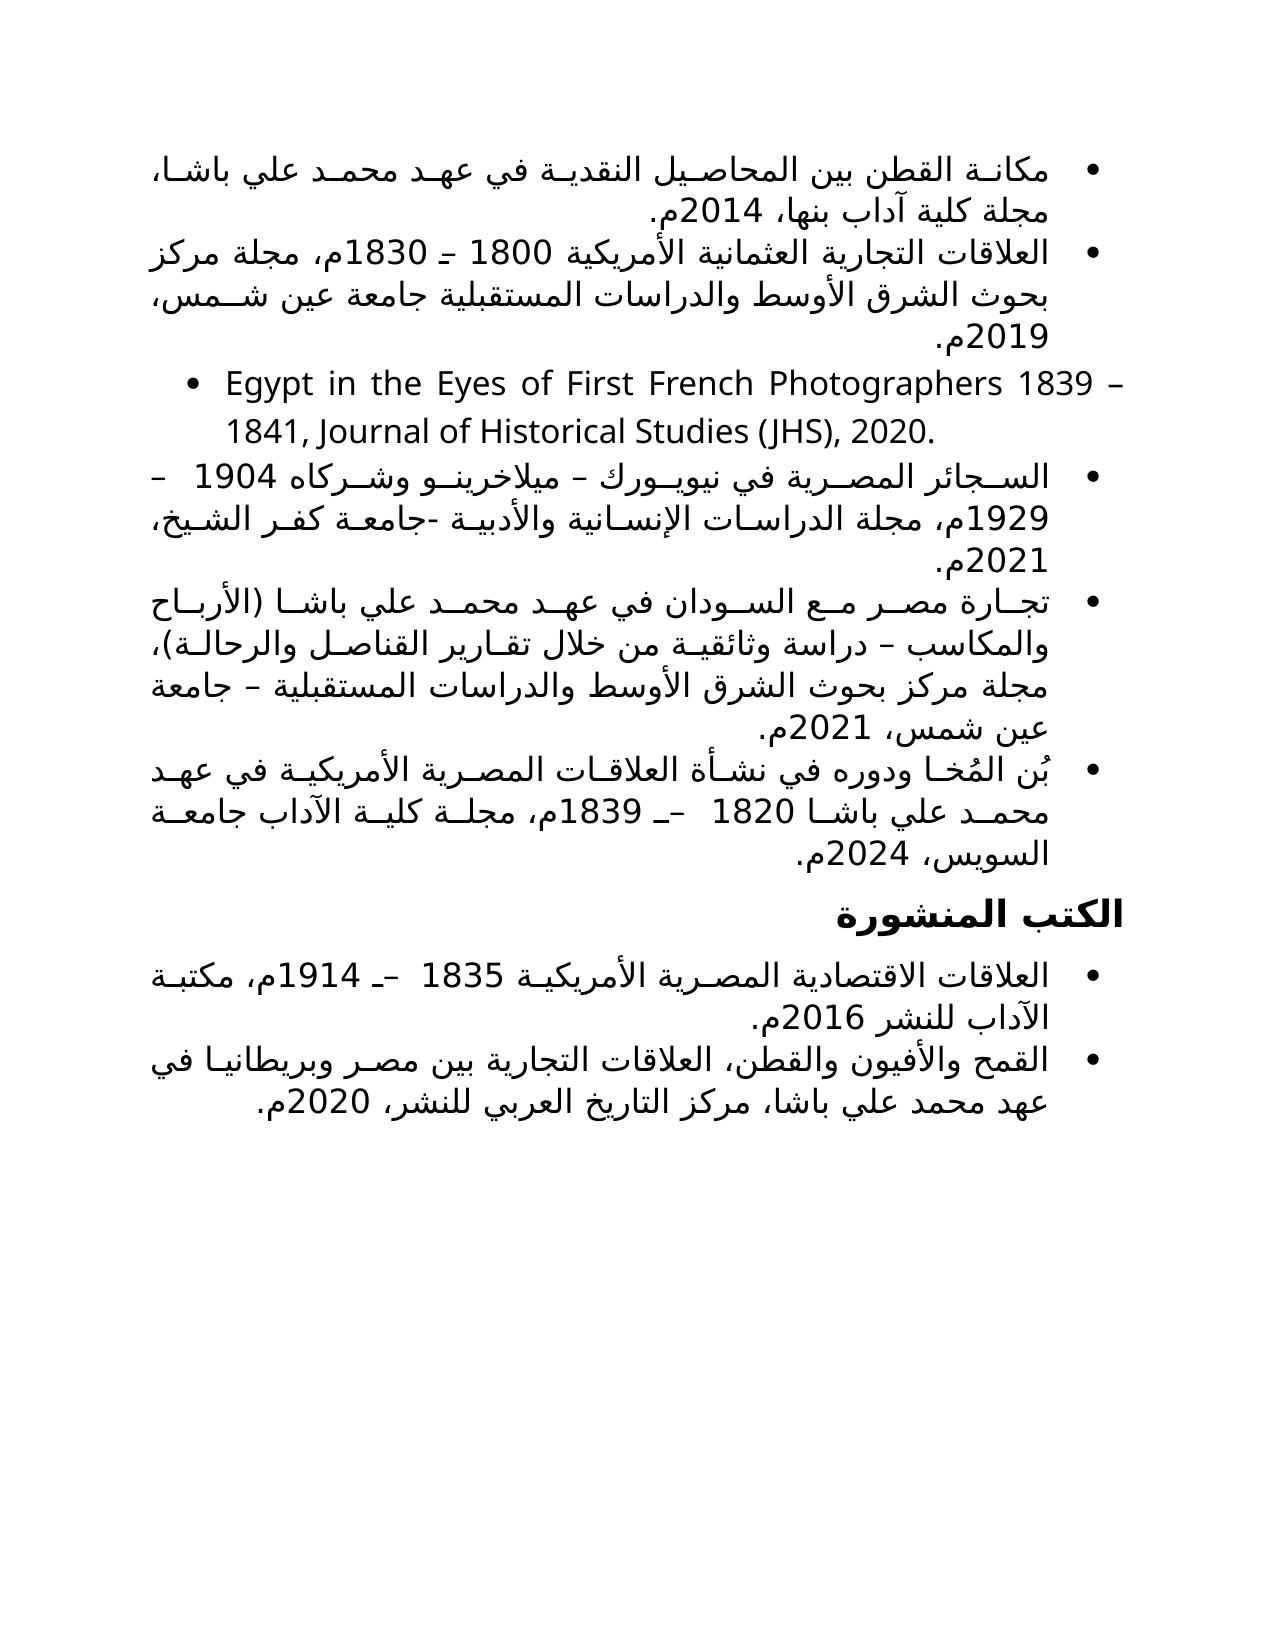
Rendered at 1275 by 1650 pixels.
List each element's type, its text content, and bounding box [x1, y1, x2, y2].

list مكانة القطن بين المحاصيل النقدية في عهد محمد علي باشا، مجلة كلية آداب بنها، 2014م. [150, 150, 1087, 231]
text الكتب المنشورة [150, 893, 1125, 936]
list Egypt in the Eyes of First French Photographers 1839 – 1841, Journal of Historical Studies (JHS), 2020. [187, 359, 1125, 454]
list السجائر المصرية في نيويورك – ميلاخرينو وشركاه 1904 – 1929م، مجلة الدراسات الإنسانية والأدبية -جامعة كفر الشيخ، 2021م. [150, 457, 1087, 580]
list القمح والأفيون والقطن، العلاقات التجارية بين مصر وبريطانيا في عهد محمد علي باشا، مركز التاريخ العربي للنشر، 2020م. [150, 1040, 1087, 1121]
list العلاقات التجارية العثمانية الأمريكية 1800 – 1830م، مجلة مركز بحوث الشرق الأوسط والدراسات المستقبلية جامعة عين شمس، 2019م. [150, 234, 1087, 356]
list تجارة مصر مع السودان في عهد محمد علي باشا (الأرباح والمكاسب – دراسة وثائقية من خلال تقارير القناصل والرحالة)، مجلة مركز بحوث الشرق الأوسط والدراسات المستقبلية – جامعة عين شمس، 2021م. [150, 583, 1087, 747]
list العلاقات الاقتصادية المصرية الأمريكية 1835 – 1914م، مكتبة الآداب للنشر 2016م. [150, 956, 1087, 1037]
list بُن المُخا ودوره في نشأة العلاقات المصرية الأمريكية في عهد محمد علي باشا 1820 – 1839م، مجلة كلية الآداب جامعة السويس، 2024م. [150, 750, 1087, 873]
